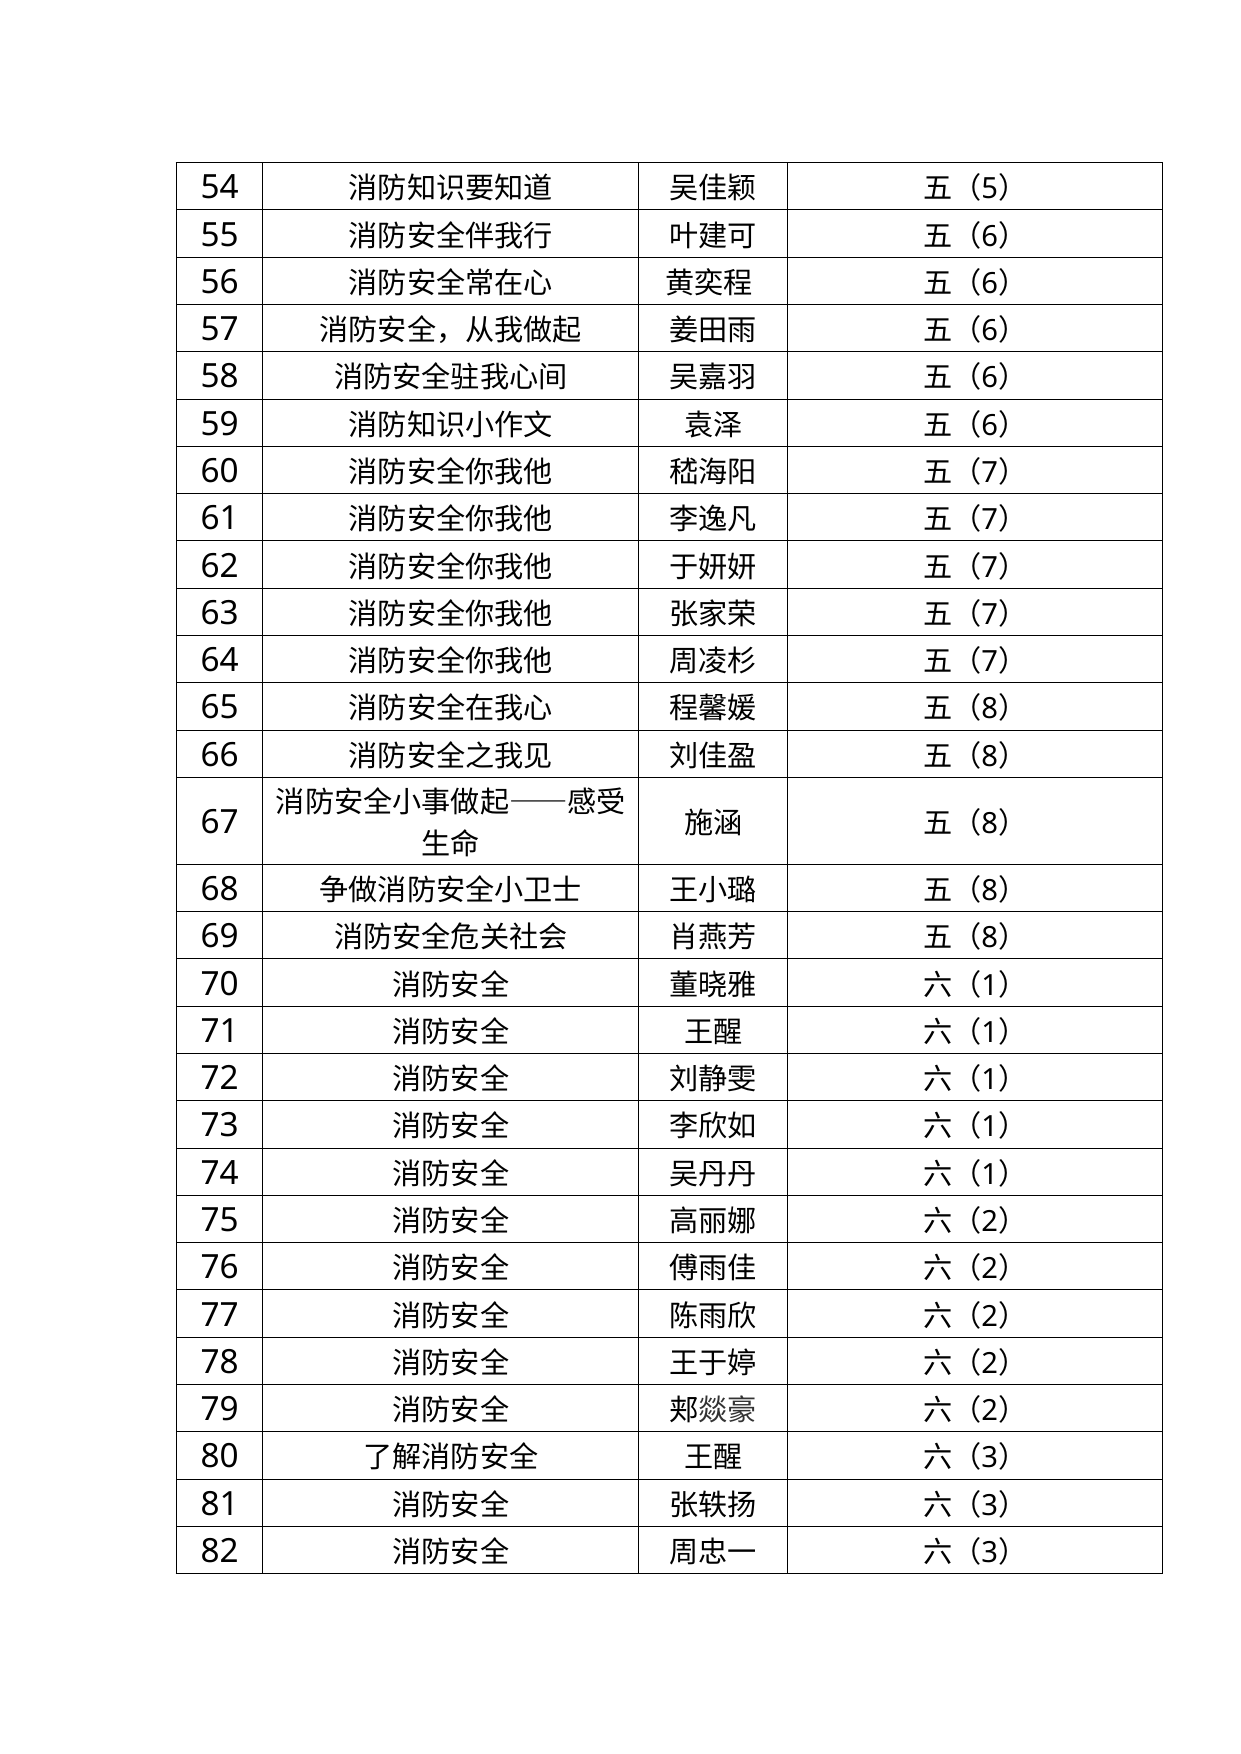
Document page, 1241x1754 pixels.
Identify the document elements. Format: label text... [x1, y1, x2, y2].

table_cell 程馨媛 [639, 683, 787, 729]
table_cell 消防安全你我他 [263, 636, 638, 682]
table_cell 消防安全 [263, 1054, 638, 1100]
table_cell 消防安全伴我行 [263, 210, 638, 257]
table_cell 54 [177, 163, 262, 209]
table_cell 五（8） [788, 683, 1162, 729]
table_cell 肖燕芳 [639, 912, 787, 958]
table_cell 了解消防安全 [263, 1432, 638, 1478]
table_cell 71 [177, 1007, 262, 1053]
table_cell 五（7） [788, 589, 1162, 635]
table_cell 五（8） [788, 778, 1162, 864]
table_cell 消防安全，从我做起 [263, 305, 638, 351]
table_cell 李欣如 [639, 1101, 787, 1147]
table_cell 王醒 [639, 1007, 787, 1053]
table_cell 六（1） [788, 1054, 1162, 1100]
table_cell 六（2） [788, 1196, 1162, 1242]
table_cell 吴丹丹 [639, 1149, 787, 1195]
table_cell 六（3） [788, 1432, 1162, 1478]
table_cell 64 [177, 636, 262, 682]
table_cell 五（6） [788, 258, 1162, 304]
table_cell 六（3） [788, 1480, 1162, 1526]
table_cell 王于婷 [639, 1338, 787, 1384]
table_cell 消防安全驻我心间 [263, 352, 638, 398]
table_cell 六（3） [788, 1527, 1162, 1573]
table_cell 65 [177, 683, 262, 729]
table_cell 72 [177, 1054, 262, 1100]
table_cell 五（7） [788, 636, 1162, 682]
table_cell 黄奕程 [639, 258, 787, 304]
table_cell 五（6） [788, 210, 1162, 257]
table_cell 消防知识小作文 [263, 400, 638, 446]
table_cell 消防安全 [263, 1196, 638, 1242]
table_cell 55 [177, 210, 262, 257]
table_cell 董晓雅 [639, 959, 787, 1006]
table_cell 60 [177, 447, 262, 493]
table_cell 消防安全 [263, 1385, 638, 1431]
table_cell 五（7） [788, 447, 1162, 493]
table_cell 王醒 [639, 1432, 787, 1478]
table_cell 叶建可 [639, 210, 787, 257]
table_cell 消防安全 [263, 1527, 638, 1573]
table_cell 王小璐 [639, 865, 787, 911]
table_cell 五（6） [788, 305, 1162, 351]
table_cell 77 [177, 1290, 262, 1337]
table_cell 66 [177, 731, 262, 777]
table_cell 五（6） [788, 400, 1162, 446]
table_cell 73 [177, 1101, 262, 1147]
table_cell 59 [177, 400, 262, 446]
table_cell 消防安全 [263, 1149, 638, 1195]
table_cell 消防安全危关社会 [263, 912, 638, 958]
table_cell 郏燚豪 [639, 1385, 787, 1431]
table_cell 消防安全你我他 [263, 447, 638, 493]
table_cell 消防安全 [263, 1338, 638, 1384]
table_cell 消防安全在我心 [263, 683, 638, 729]
table_cell 70 [177, 959, 262, 1006]
table_cell 消防安全 [263, 959, 638, 1006]
table_cell 76 [177, 1243, 262, 1289]
table_cell 袁泽 [639, 400, 787, 446]
table_cell 62 [177, 541, 262, 588]
table_cell 五（7） [788, 541, 1162, 588]
table_cell 56 [177, 258, 262, 304]
table_cell 吴嘉羽 [639, 352, 787, 398]
table_cell 周忠一 [639, 1527, 787, 1573]
table_cell 67 [177, 778, 262, 864]
table_cell 69 [177, 912, 262, 958]
table_cell 六（2） [788, 1243, 1162, 1289]
table_cell 六（2） [788, 1385, 1162, 1431]
table_cell 消防安全 [263, 1290, 638, 1337]
table_cell 五（8） [788, 731, 1162, 777]
table_cell 张家荣 [639, 589, 787, 635]
table_cell 81 [177, 1480, 262, 1526]
table_cell 六（1） [788, 1149, 1162, 1195]
table_cell 消防安全常在心 [263, 258, 638, 304]
table_cell 消防知识要知道 [263, 163, 638, 209]
table_cell 82 [177, 1527, 262, 1573]
table_cell 姜田雨 [639, 305, 787, 351]
table_cell 陈雨欣 [639, 1290, 787, 1337]
table_cell 五（8） [788, 912, 1162, 958]
table_cell 争做消防安全小卫士 [263, 865, 638, 911]
table_cell 张轶扬 [639, 1480, 787, 1526]
table_cell 消防安全你我他 [263, 589, 638, 635]
table_cell 61 [177, 494, 262, 540]
table_cell 嵇海阳 [639, 447, 787, 493]
table_cell 消防安全 [263, 1480, 638, 1526]
table_cell 75 [177, 1196, 262, 1242]
table_cell 74 [177, 1149, 262, 1195]
table_cell 58 [177, 352, 262, 398]
table_cell 消防安全之我见 [263, 731, 638, 777]
table_cell 68 [177, 865, 262, 911]
table_cell 刘佳盈 [639, 731, 787, 777]
table_cell 高丽娜 [639, 1196, 787, 1242]
table_cell 78 [177, 1338, 262, 1384]
table_cell 消防安全你我他 [263, 494, 638, 540]
table_cell 消防安全你我他 [263, 541, 638, 588]
table_cell 消防安全小事做起——感受生命 [263, 778, 638, 864]
table_cell 六（2） [788, 1338, 1162, 1384]
table_cell 57 [177, 305, 262, 351]
table_cell 五（5） [788, 163, 1162, 209]
table_cell 80 [177, 1432, 262, 1478]
table_cell 六（1） [788, 959, 1162, 1006]
table_cell 五（6） [788, 352, 1162, 398]
table_cell 吴佳颖 [639, 163, 787, 209]
table_cell 63 [177, 589, 262, 635]
table_cell 李逸凡 [639, 494, 787, 540]
table_cell 六（1） [788, 1101, 1162, 1147]
table_cell 刘静雯 [639, 1054, 787, 1100]
table_cell 于妍妍 [639, 541, 787, 588]
table_cell 79 [177, 1385, 262, 1431]
table_cell 施涵 [639, 778, 787, 864]
table_cell 消防安全 [263, 1243, 638, 1289]
table_cell 六（1） [788, 1007, 1162, 1053]
table_cell 傅雨佳 [639, 1243, 787, 1289]
table_cell 六（2） [788, 1290, 1162, 1337]
table_cell 周凌杉 [639, 636, 787, 682]
table_cell 五（7） [788, 494, 1162, 540]
table_cell 消防安全 [263, 1007, 638, 1053]
table_cell 消防安全 [263, 1101, 638, 1147]
table_cell 五（8） [788, 865, 1162, 911]
